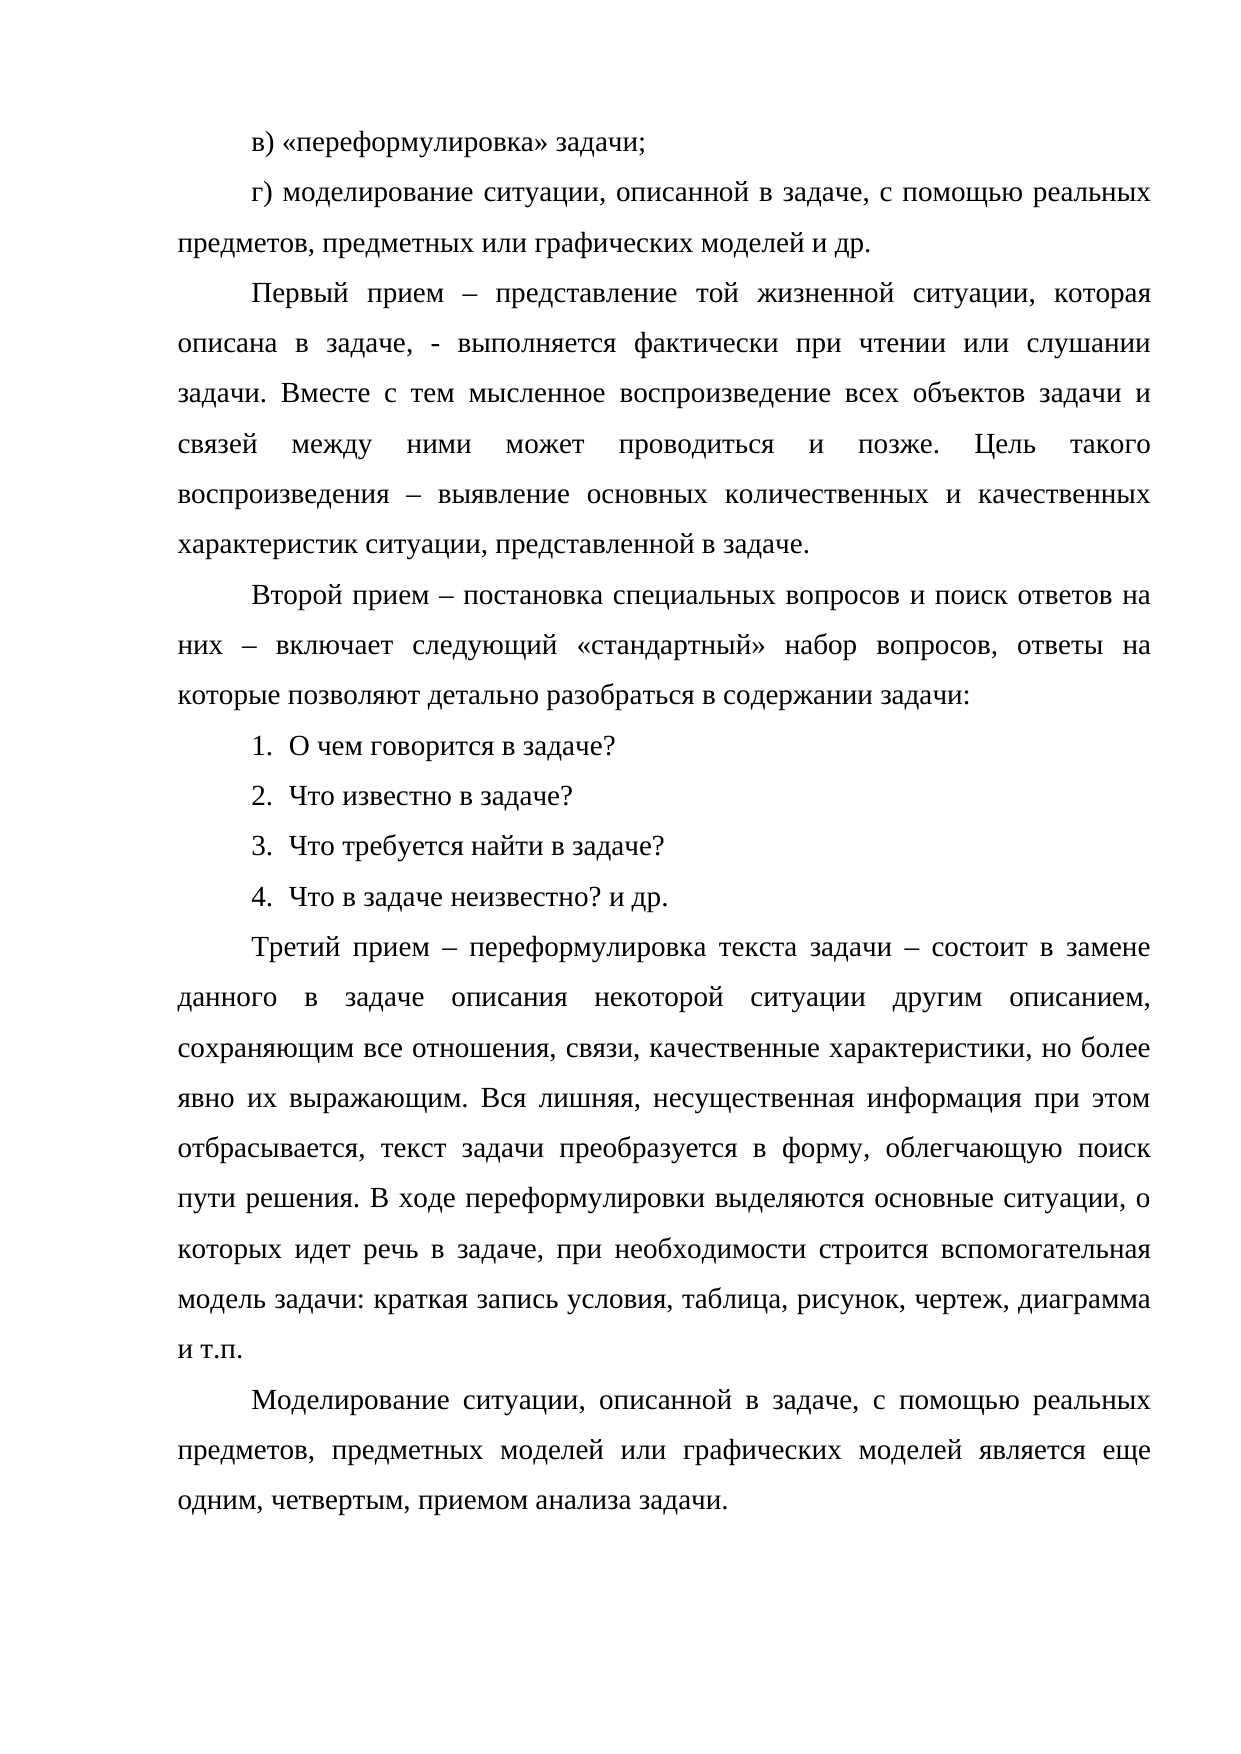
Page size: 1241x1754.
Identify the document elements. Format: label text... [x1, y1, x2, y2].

list Что в задаче неизвестно? и др. [177, 879, 1152, 912]
text Моделирование ситуации, описанной в задаче, с помощью реальных предметов, предметных моделей или графических моделей является еще одним, четвертым, приемом анализа задачи. [177, 1382, 1152, 1516]
text г) моделирование ситуации, описанной в задаче, с помощью реальных предметов, предметных или графических моделей и др. [177, 174, 1152, 258]
text Третий прием – переформулировка текста задачи – состоит в замене данного в задаче описания некоторой ситуации другим описанием, сохраняющим все отношения, связи, качественные характеристики, но более явно их выражающим. Вся лишняя, несущественная информация при этом отбрасывается, текст задачи преобразуется в форму, облегчающую поиск пути решения. В ходе переформулировки выделяются основные ситуации, о которых идет речь в задаче, при необходимости строится вспомогательная модель задачи: краткая запись условия, таблица, рисунок, чертеж, диаграмма и т.п. [177, 929, 1152, 1365]
text Второй прием – постановка специальных вопросов и поиск ответов на них – включает следующий «стандартный» набор вопросов, ответы на которые позволяют детально разобраться в содержании задачи: [177, 577, 1152, 711]
text Первый прием – представление той жизненной ситуации, которая описана в задаче, - выполняется фактически при чтении или слушании задачи. Вместе с тем мысленное воспроизведение всех объектов задачи и связей между ними может проводиться и позже. Цель такого воспроизведения – выявление основных количественных и качественных характеристик ситуации, представленной в задаче. [177, 275, 1152, 560]
list Что требуется найти в задаче? [177, 828, 1152, 862]
list О чем говорится в задаче? [177, 728, 1152, 761]
list Что известно в задаче? [177, 778, 1152, 812]
text в) «переформулировка» задачи; [177, 124, 1152, 158]
